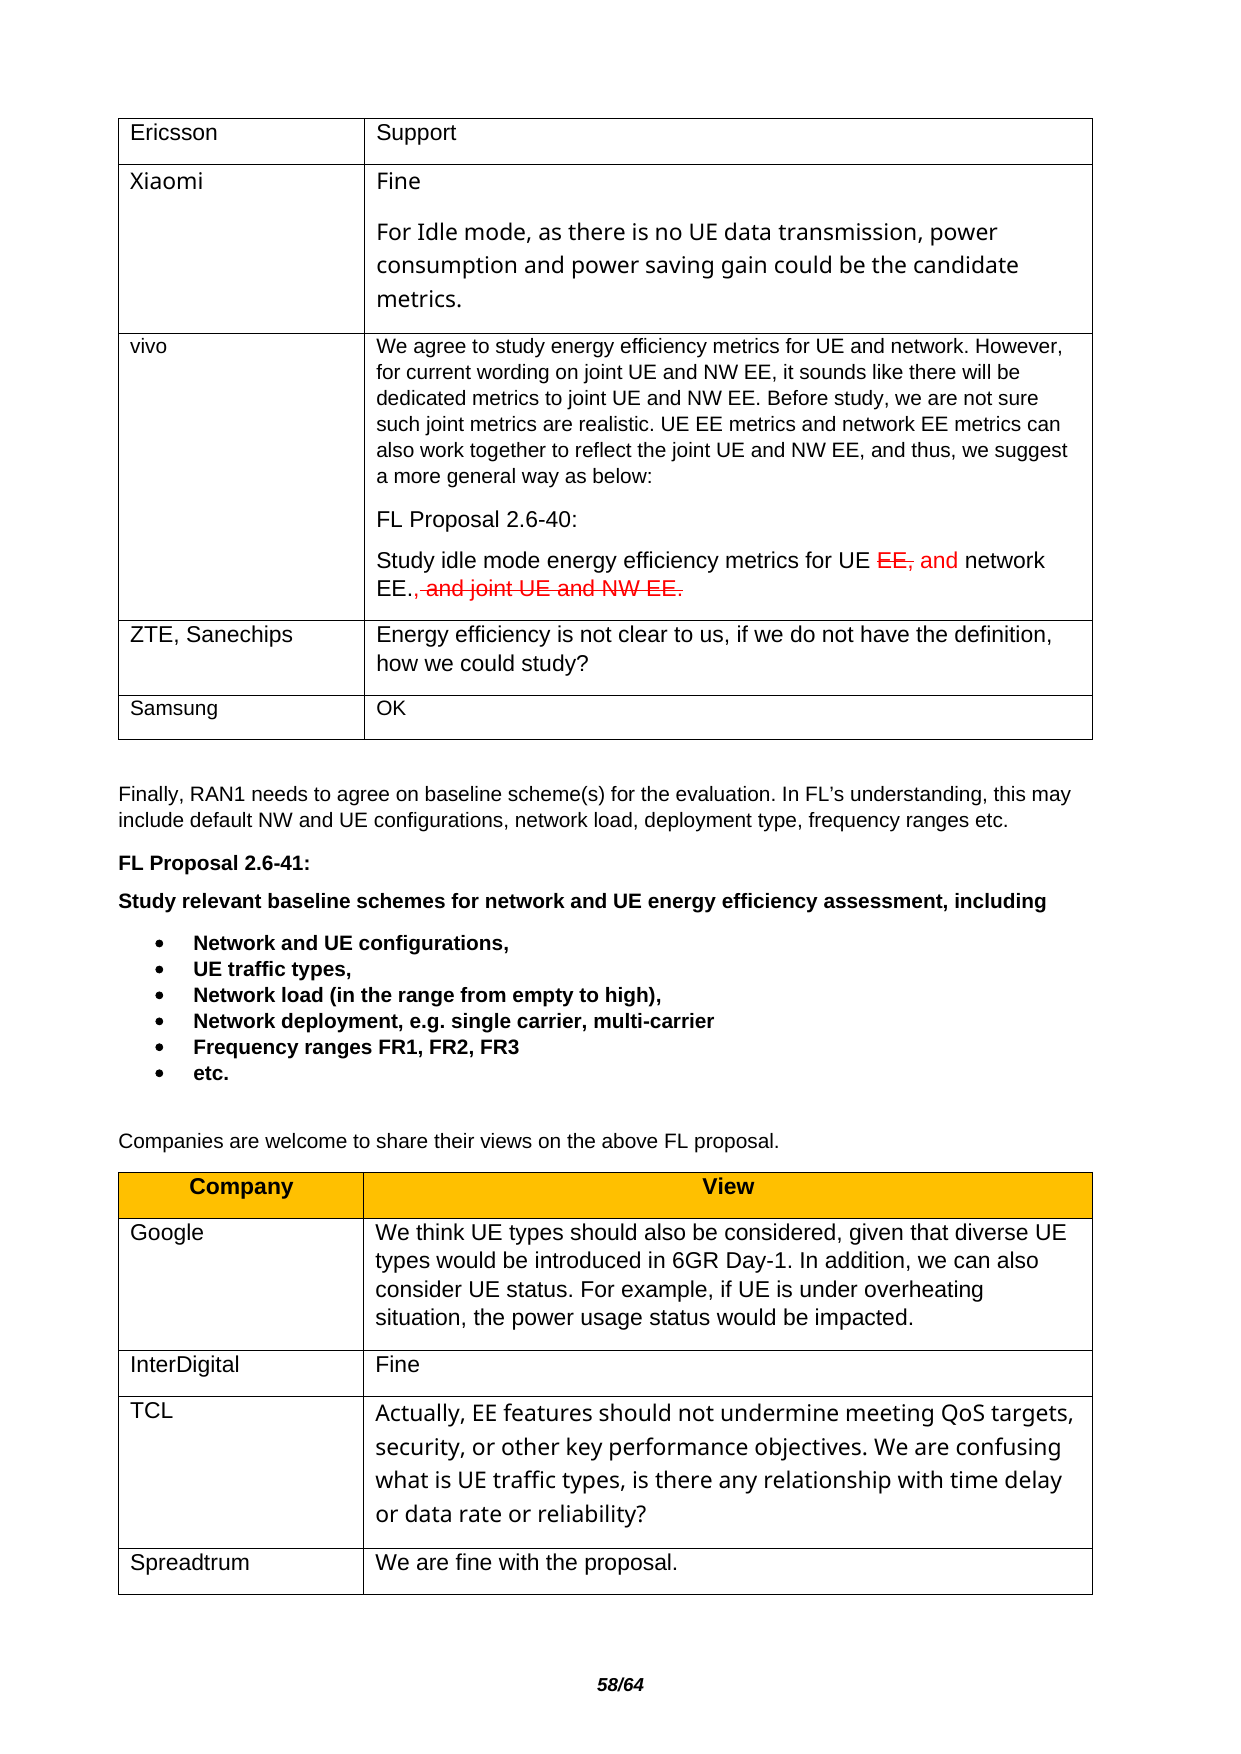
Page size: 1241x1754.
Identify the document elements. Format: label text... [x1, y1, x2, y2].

table_cell InterDigital [119, 1351, 363, 1396]
table_cell Samsung [119, 696, 364, 738]
table_cell Fine [364, 1351, 1092, 1396]
table_cell We agree to study energy efficiency metrics for UE and network. However, for current wording on joint UE and NW EE, it sounds like there will be dedicated metrics to joint UE and NW EE. Before study, we are not sure such joint metrics are realistic. UE EE metrics and network EE metrics can also work together to reflect the joint UE and NW EE, and thus, we suggest a more general way as below: FL Proposal 2.6-2: Study idle mode energy efficiency metrics for UE EE, and network EE., and joint UE and NW EE. [365, 334, 1092, 620]
table_cell OK [365, 696, 1092, 738]
list Frequency ranges FR1, FR2, FR3 [156, 1035, 1122, 1059]
list etc. [156, 1061, 1122, 1085]
text Finally, RAN1 needs to agree on baseline scheme(s) for the evaluation. In FL’s understanding, this may include default NW and UE configurations, network load, deployment type, frequency ranges etc. [118, 782, 1122, 832]
list Network deployment, e.g. single carrier, multi-carrier [156, 1009, 1122, 1033]
table_cell We are fine with the proposal. [364, 1549, 1092, 1594]
list Network load (in the range from empty to high), [156, 983, 1122, 1007]
table_cell Spreadtrum [119, 1549, 363, 1594]
text Companies are welcome to share their views on the above FL proposal. [118, 1129, 1122, 1153]
table_cell We think UE types should also be considered, given that diverse UE types would be introduced in 6GR Day-1. In addition, we can also consider UE status. For example, if UE is under overheating situation, the power usage status would be impacted. [364, 1219, 1092, 1349]
table_cell vivo [119, 334, 364, 620]
text Study relevant baseline schemes for network and UE energy efficiency assessment, including [118, 889, 1122, 913]
table_cell Fine For Idle mode, as there is no UE data transmission, power consumption and power saving gain could be the candidate metrics. [365, 165, 1092, 333]
list UE traffic types, [156, 957, 1122, 981]
table_cell ZTE, Sanechips [119, 621, 364, 695]
table_cell Google [119, 1219, 363, 1349]
table_header View [364, 1173, 1092, 1218]
list Network and UE configurations, [156, 931, 1122, 955]
table_cell TCL [119, 1397, 363, 1548]
table_cell Energy efficiency is not clear to us, if we do not have the definition, how we could study? [365, 621, 1092, 695]
table_cell Ericsson [119, 119, 364, 164]
table_header Company [119, 1173, 363, 1218]
table_cell Actually, EE features should not undermine meeting QoS targets, security, or other key performance objectives. We are confusing what is UE traffic types, is there any relationship with time delay or data rate or reliability? [364, 1397, 1092, 1548]
table_cell Support [365, 119, 1092, 164]
table_cell Xiaomi [119, 165, 364, 333]
